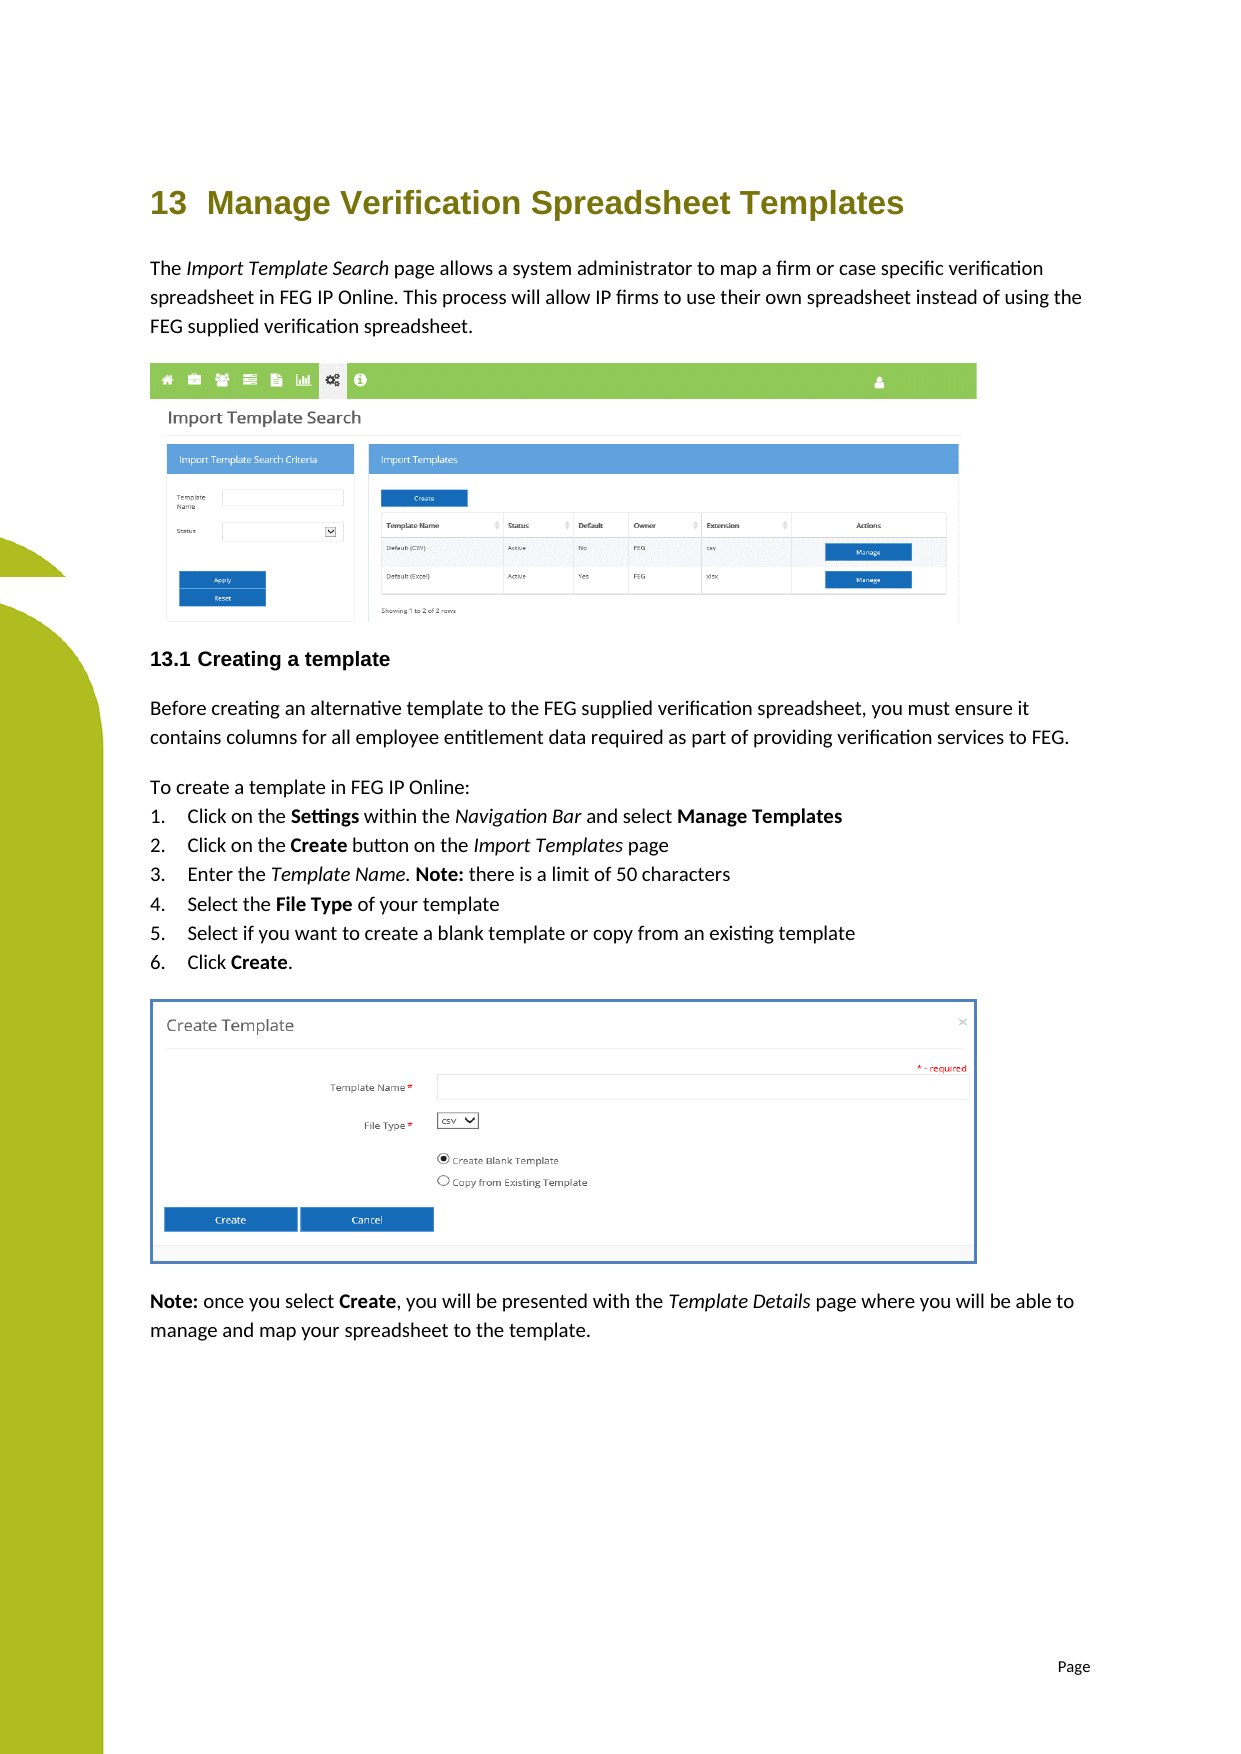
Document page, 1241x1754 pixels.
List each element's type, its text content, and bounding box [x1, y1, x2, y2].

picture [150, 363, 977, 622]
list Enter the Template Name. Note: there is a limit of 50 characters [150, 862, 1090, 887]
list Click on the Settings within the Navigation Bar and select Manage Templates [150, 803, 1090, 829]
subtitle Manage Verification Spreadsheet Templates [150, 183, 1090, 222]
picture [153, 1002, 974, 1261]
picture [0, 511, 141, 1754]
text To create a template in FEG IP Online: [150, 774, 1090, 799]
list Select if you want to create a blank template or copy from an existing template [150, 920, 1090, 945]
list Click Create. [150, 949, 1090, 974]
list Select the File Type of your template [150, 891, 1090, 916]
text The Import Template Search page allows a system administrator to map a firm or case specific verification spreadsheet in FEG IP Online. This process will allow IP firms to use their own spreadsheet instead of using the FEG supplied verification spreadsheet. [150, 255, 1090, 339]
text Note: once you select Create, you will be presented with the Template Details page where you will be able to manage and map your spreadsheet to the template. [150, 1288, 1090, 1343]
text Before creating an alternative template to the FEG supplied verification spreadsheet, you must ensure it contains columns for all employee entitlement data required as part of providing verification services to FEG. [150, 695, 1090, 749]
list Click on the Create button on the Import Templates page [150, 832, 1090, 858]
subtitle Creating a template [150, 647, 1090, 671]
